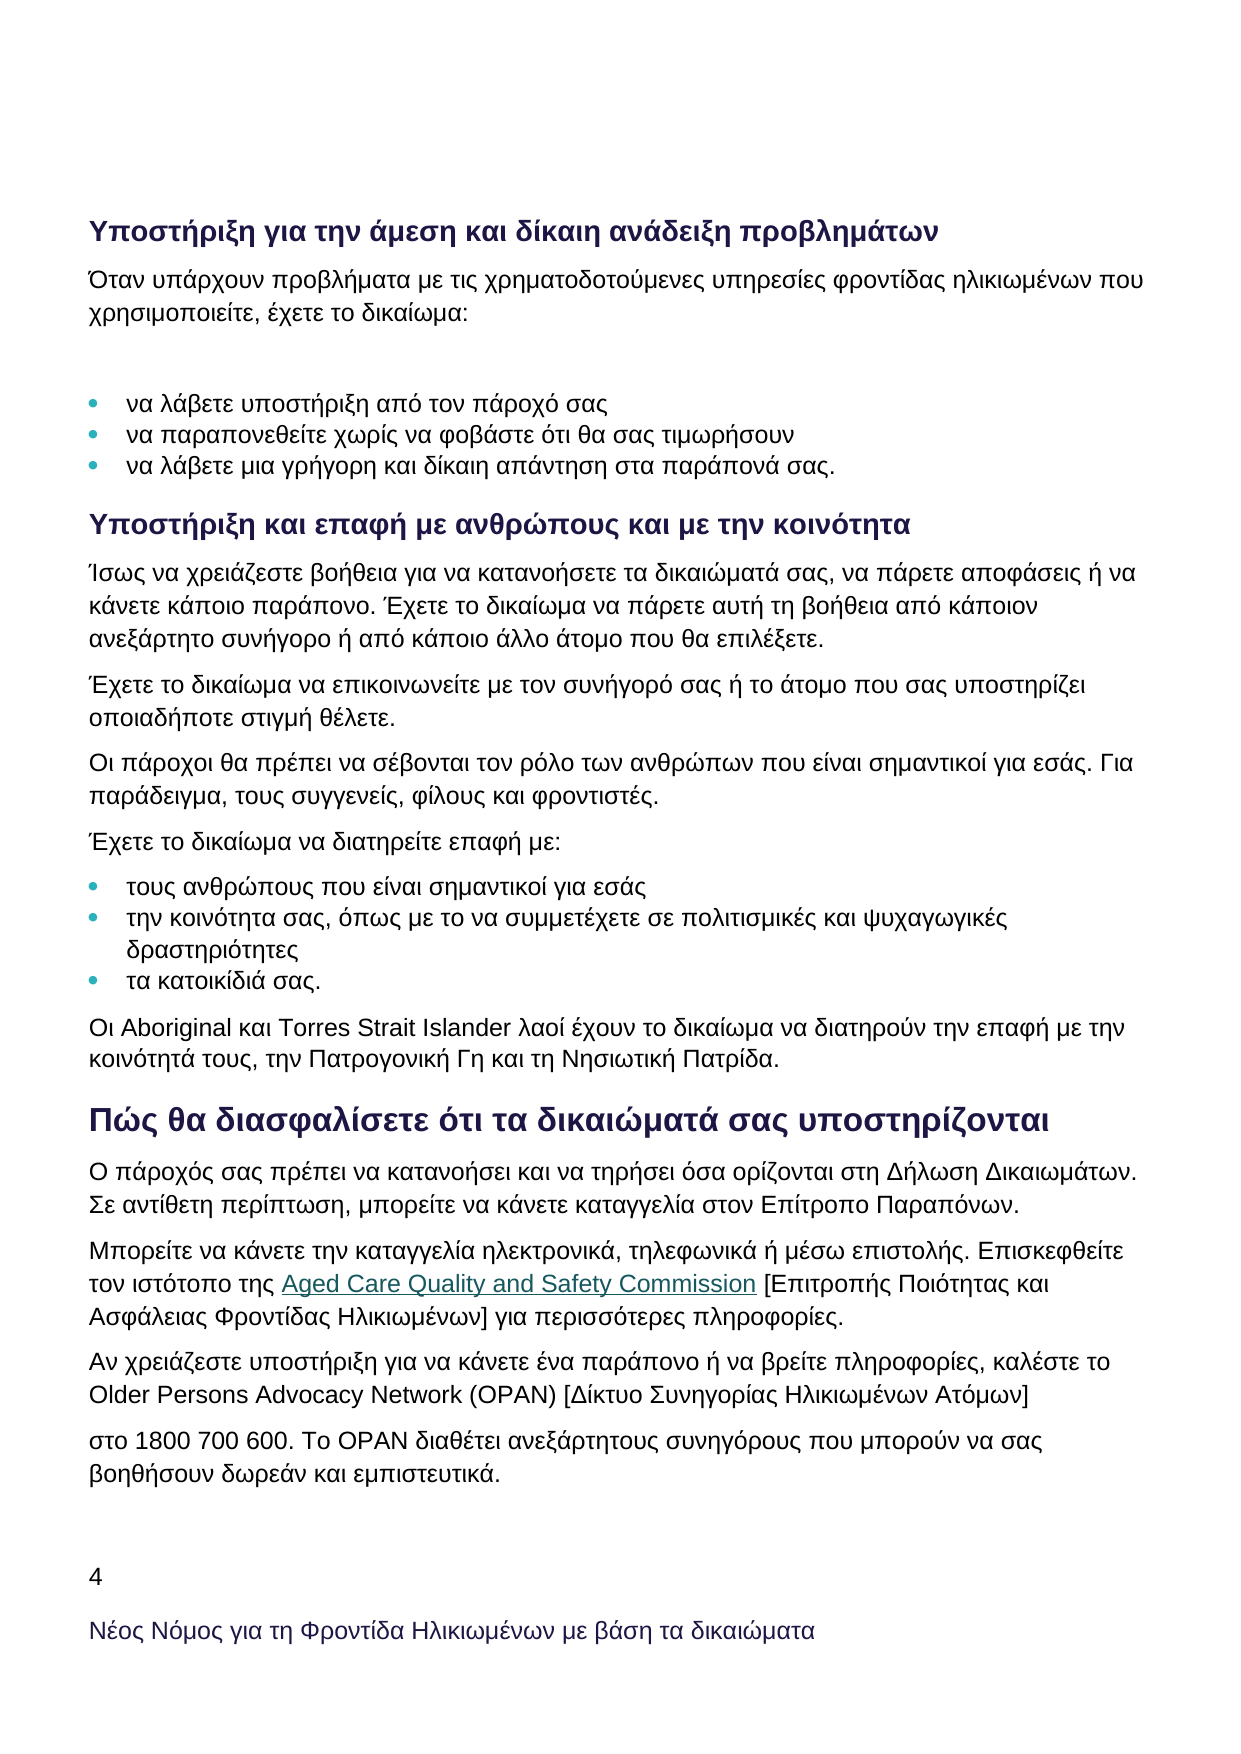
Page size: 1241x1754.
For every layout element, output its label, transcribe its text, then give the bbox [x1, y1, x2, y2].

text Αν χρειάζεστε υποστήριξη για να κάνετε ένα παράπονο ή να βρείτε πληροφορίες, καλέστε το Older Persons Advocacy Network (OPAN) [Δίκτυο Συνηγορίας Ηλικιωμένων Ατόμων] [89, 1347, 1152, 1409]
list τους ανθρώπους που είναι σημαντικοί για εσάς [89, 872, 1152, 901]
text Όταν υπάρχουν προβλήματα με τις χρηματοδοτούμενες υπηρεσίες φροντίδας ηλικιωμένων που χρησιμοποιείτε, έχετε το δικαίωμα: [89, 264, 1152, 326]
list να λάβετε μια γρήγορη και δίκαιη απάντηση στα παράπονά σας. [89, 451, 1152, 480]
subtitle Υποστήριξη και επαφή με ανθρώπους και με την κοινότητα [89, 507, 1152, 541]
text Ο πάροχός σας πρέπει να κατανοήσει και να τηρήσει όσα ορίζονται στη Δήλωση Δικαιωμάτων. Σε αντίθετη περίπτωση, μπορείτε να κάνετε καταγγελία στον Επίτροπο Παραπόνων. [89, 1157, 1152, 1219]
list τα κατοικίδιά σας. [89, 966, 1152, 994]
list την κοινότητα σας, όπως με το να συμμετέχετε σε πολιτισμικές και ψυχαγωγικές δραστηριότητες [89, 903, 1152, 963]
text Έχετε το δικαίωμα να διατηρείτε επαφή με: [89, 827, 1152, 856]
list να παραπονεθείτε χωρίς να φοβάστε ότι θα σας τιμωρήσουν [89, 420, 1152, 449]
subtitle Πώς θα διασφαλίσετε ότι τα δικαιώματά σας υποστηρίζονται [89, 1101, 1152, 1139]
text Μπορείτε να κάνετε την καταγγελία ηλεκτρονικά, τηλεφωνικά ή μέσω επιστολής. Επισκεφθείτε τον ιστότοπο της Aged Care Quality and Safety Commission [Επιτροπής Ποιότητας και Ασφάλειας Φροντίδας Ηλικιωμένων] για περισσότερες πληροφορίες. [89, 1236, 1152, 1331]
subtitle Υποστήριξη για την άμεση και δίκαιη ανάδειξη προβλημάτων [89, 213, 1152, 247]
list να λάβετε υποστήριξη από τον πάροχό σας [89, 389, 1152, 417]
text Οι πάροχοι θα πρέπει να σέβονται τον ρόλο των ανθρώπων που είναι σημαντικοί για εσάς. Για παράδειγμα, τους συγγενείς, φίλους και φροντιστές. [89, 748, 1152, 810]
text Οι Aboriginal και Torres Strait Islander λαοί έχουν το δικαίωμα να διατηρούν την επαφή με την κοινότητά τους, την Πατρογονική Γη και τη Νησιωτική Πατρίδα. [89, 1013, 1152, 1073]
text Ίσως να χρειάζεστε βοήθεια για να κατανοήσετε τα δικαιώματά σας, να πάρετε αποφάσεις ή να κάνετε κάποιο παράπονο. Έχετε το δικαίωμα να πάρετε αυτή τη βοήθεια από κάποιον ανεξάρτητο συνήγορο ή από κάποιο άλλο άτομο που θα επιλέξετε. [89, 558, 1152, 653]
text Έχετε το δικαίωμα να επικοινωνείτε με τον συνήγορό σας ή το άτομο που σας υποστηρίζει οποιαδήποτε στιγμή θέλετε. [89, 670, 1152, 731]
text στο 1800 700 600. Το OPAN διαθέτει ανεξάρτητους συνηγόρους που μπορούν να σας βοηθήσουν δωρεάν και εμπιστευτικά. [89, 1426, 1152, 1488]
